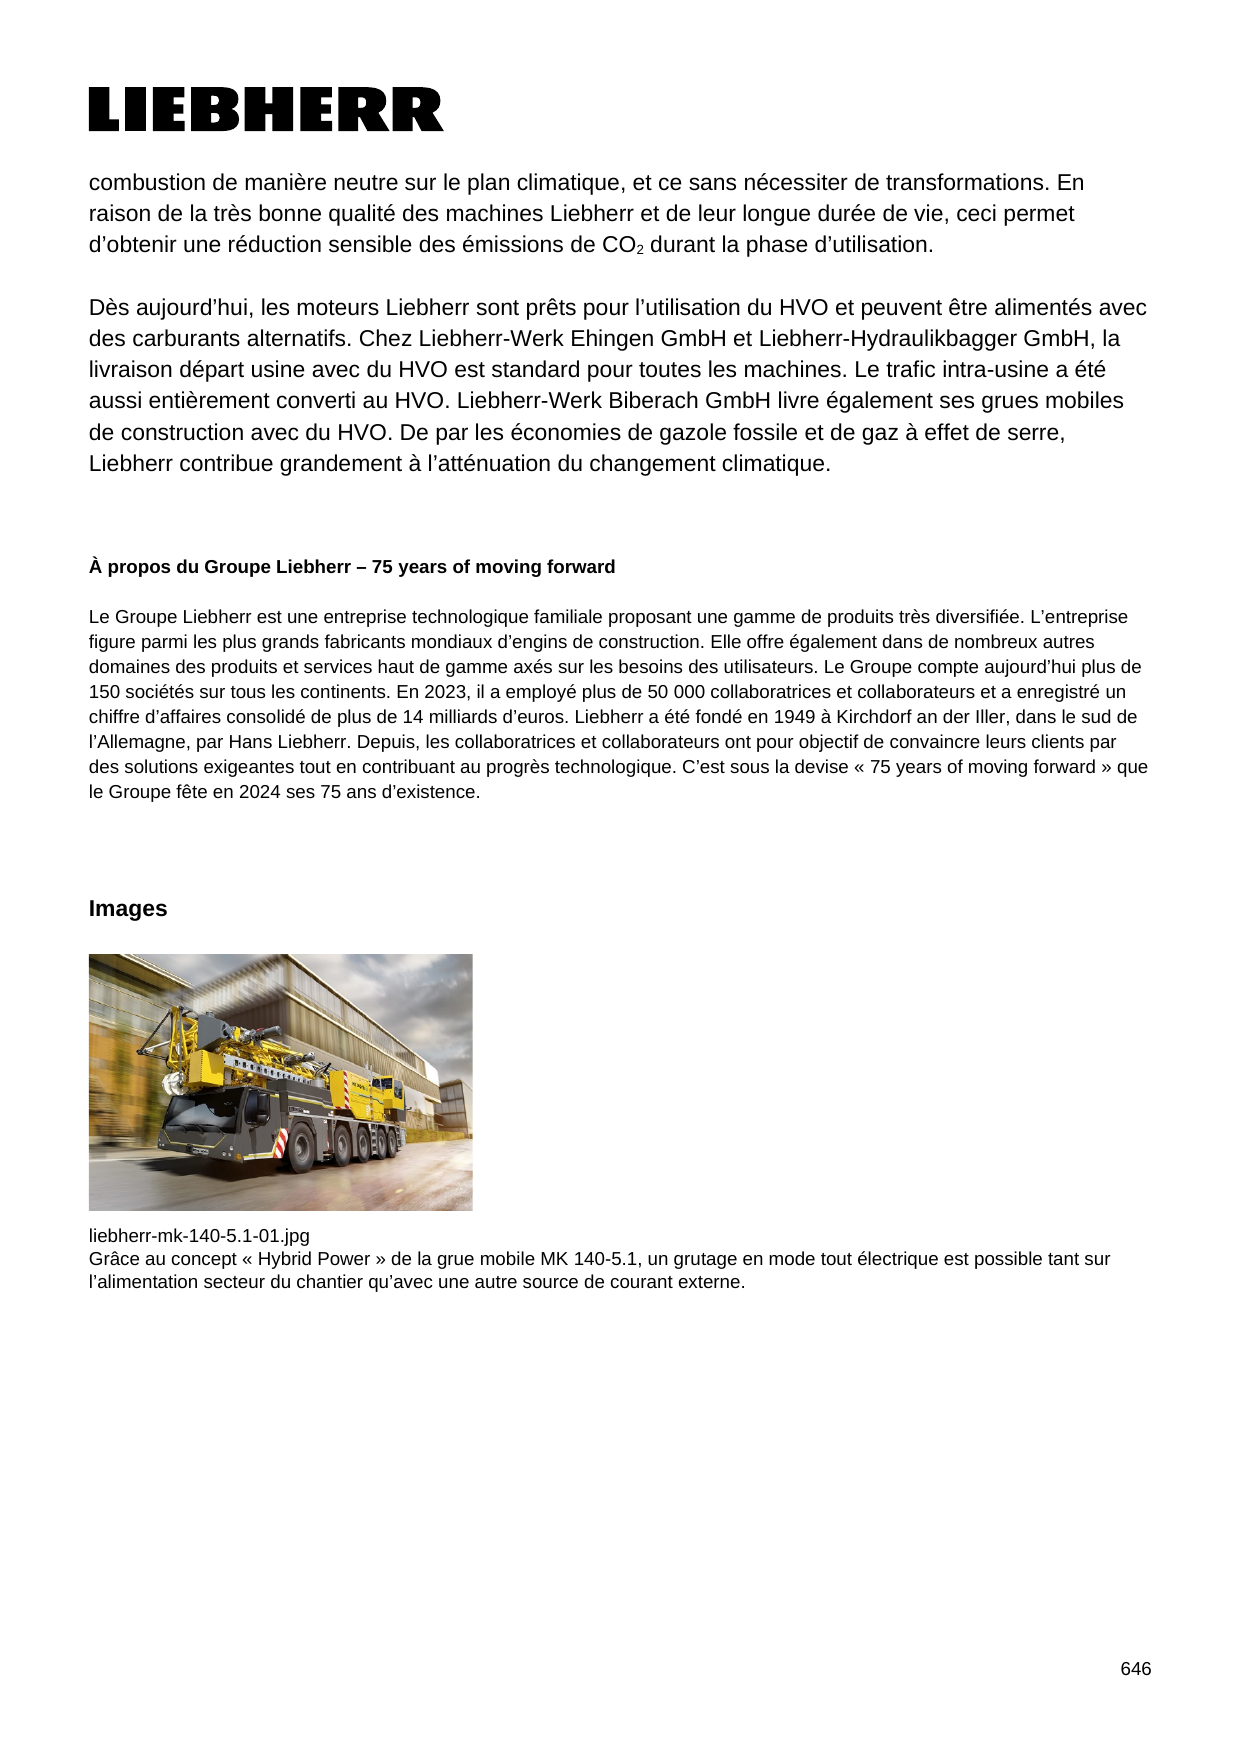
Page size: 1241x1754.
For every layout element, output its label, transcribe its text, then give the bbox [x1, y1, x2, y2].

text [89, 165, 1152, 259]
text liebherr-mk-140-5.1-01.jpg Grâce au concept « Hybrid Power » de la grue mobile MK 140-5.1, un grutage en mode tout électrique est possible tant sur l’alimentation secteur du chantier qu’avec une autre source de courant externe. [89, 1224, 1152, 1293]
text Dès aujourd’hui, les moteurs Liebherr sont prêts pour l’utilisation du HVO et peuvent être alimentés avec des carburants alternatifs. Chez Liebherr-Werk Ehingen GmbH et Liebherr-Hydraulikbagger GmbH, la livraison départ usine avec du HVO est standard pour toutes les machines. Le trafic intra-usine a été aussi entièrement converti au HVO. Liebherr-Werk Biberach GmbH livre également ses grues mobiles de construction avec du HVO. De par les économies de gazole fossile et de gaz à effet de serre, Liebherr contribue grandement à l’atténuation du changement climatique. [89, 290, 1152, 478]
text Le Groupe Liebherr est une entreprise technologique familiale proposant une gamme de produits très diversifiée. L’entreprise figure parmi les plus grands fabricants mondiaux d’engins de construction. Elle offre également dans de nombreux autres domaines des produits et services haut de gamme axés sur les besoins des utilisateurs. Le Groupe compte aujourd’hui plus de 150 sociétés sur tous les continents. En 2023, il a employé plus de 50 000 collaboratrices et collaborateurs et a enregistré un chiffre d’affaires consolidé de plus de 14 milliards d’euros. Liebherr a été fondé en 1949 à Kirchdorf an der Iller, dans le sud de l’Allemagne, par Hans Liebherr. Depuis, les collaboratrices et collaborateurs ont pour objectif de convaincre leurs clients par des solutions exigeantes tout en contribuant au progrès technologique. C’est sous la devise « 75 years of moving forward » que le Groupe fête en 2024 ses 75 ans d’existence. [89, 604, 1152, 804]
picture [88, 954, 473, 1211]
text Images [89, 891, 1152, 923]
text À propos du Groupe Liebherr – 75 years of moving forward [89, 554, 1152, 579]
